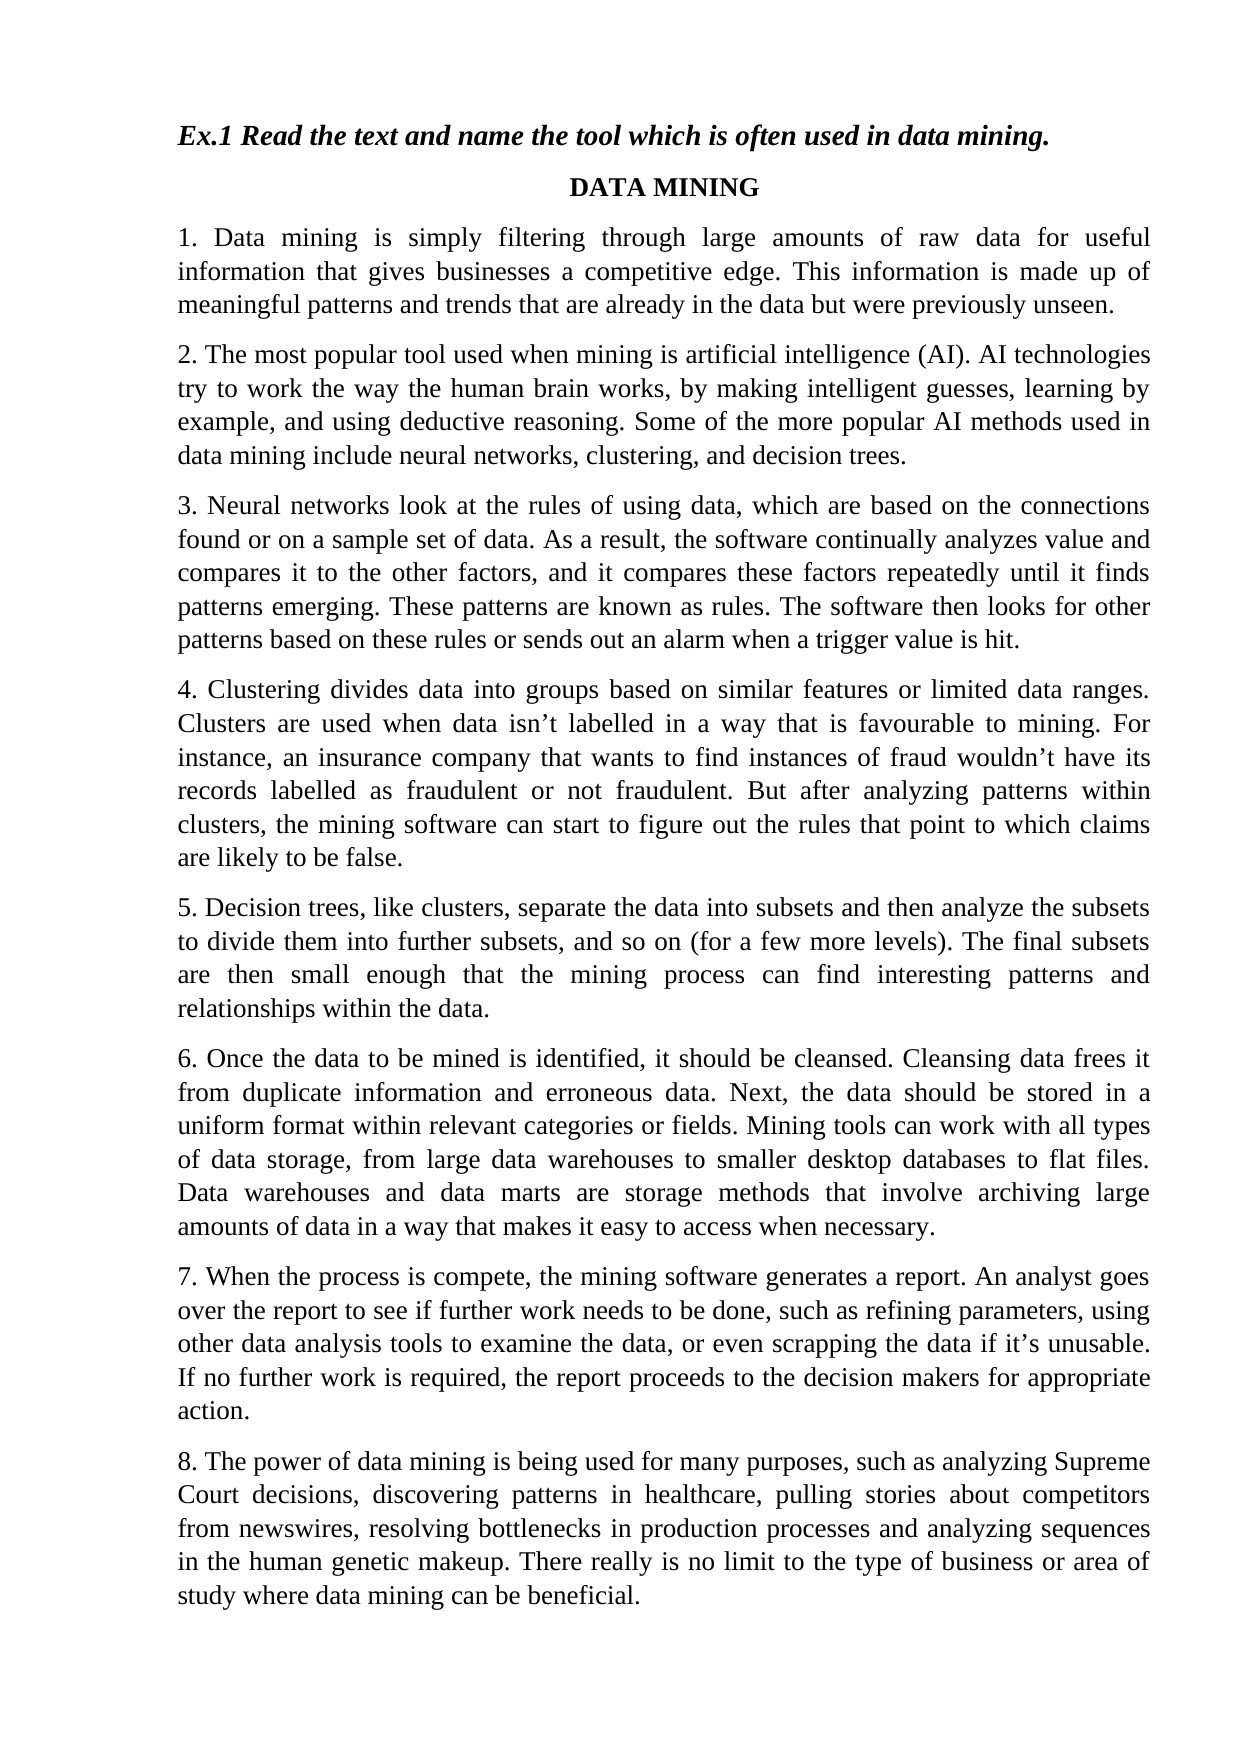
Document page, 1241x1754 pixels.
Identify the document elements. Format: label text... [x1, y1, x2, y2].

text 4. Clustering divides data into groups based on similar features or limited data ranges. Clusters are used when data isn’t labelled in a way that is favourable to mining. For instance, an insurance company that wants to find instances of fraud wouldn’t have its records labelled as fraudulent or not fraudulent. But after analyzing patterns within clusters, the mining software can start to figure out the rules that point to which claims are likely to be false. [177, 674, 1152, 872]
text 1. Data mining is simply filtering through large amounts of raw data for useful information that gives businesses a competitive edge. This information is made up of meaningful patterns and trends that are already in the data but were previously unseen. [177, 221, 1152, 319]
text Ex.1 Read the text and name the tool which is often used in data mining. [177, 118, 1152, 152]
text 3. Neural networks look at the rules of using data, which are based on the connections found or on a sample set of data. As a result, the software continually analyzes value and compares it to the other factors, and it compares these factors repeatedly until it finds patterns emerging. These patterns are known as rules. The software then looks for other patterns based on these rules or sends out an alarm when a trigger value is hit. [177, 489, 1152, 654]
text 8. The power of data mining is being used for many purposes, such as analyzing Supreme Court decisions, discovering patterns in healthcare, pulling stories about competitors from newswires, resolving bottlenecks in production processes and analyzing sequences in the human genetic makeup. There really is no limit to the type of business or area of study where data mining can be beneficial. [177, 1445, 1152, 1610]
text 5. Decision trees, like clusters, separate the data into subsets and then analyze the subsets to divide them into further subsets, and so on (for a few more levels). The final subsets are then small enough that the mining process can find interesting patterns and relationships within the data. [177, 892, 1152, 1023]
text 7. When the process is compete, the mining software generates a report. An analyst goes over the report to see if further work needs to be done, such as refining parameters, using other data analysis tools to examine the data, or even scrapping the data if it’s unusable. If no further work is required, the report proceeds to the decision makers for appropriate action. [177, 1260, 1152, 1426]
text 6. Once the data to be mined is identified, it should be cleansed. Cleansing data frees it from duplicate information and erroneous data. Next, the data should be stored in a uniform format within relevant categories or fields. Mining tools can work with all types of data storage, from large data warehouses to smaller desktop databases to flat files. Data warehouses and data marts are storage methods that involve archiving large amounts of data in a way that makes it easy to access when necessary. [177, 1042, 1152, 1241]
text 2. The most popular tool used when mining is artificial intelligence (AI). AI technologies try to work the way the human brain works, by making intelligent guesses, learning by example, and using deductive reasoning. Some of the more popular AI methods used in data mining include neural networks, clustering, and decision trees. [177, 338, 1152, 470]
text DATA MINING [177, 171, 1152, 202]
